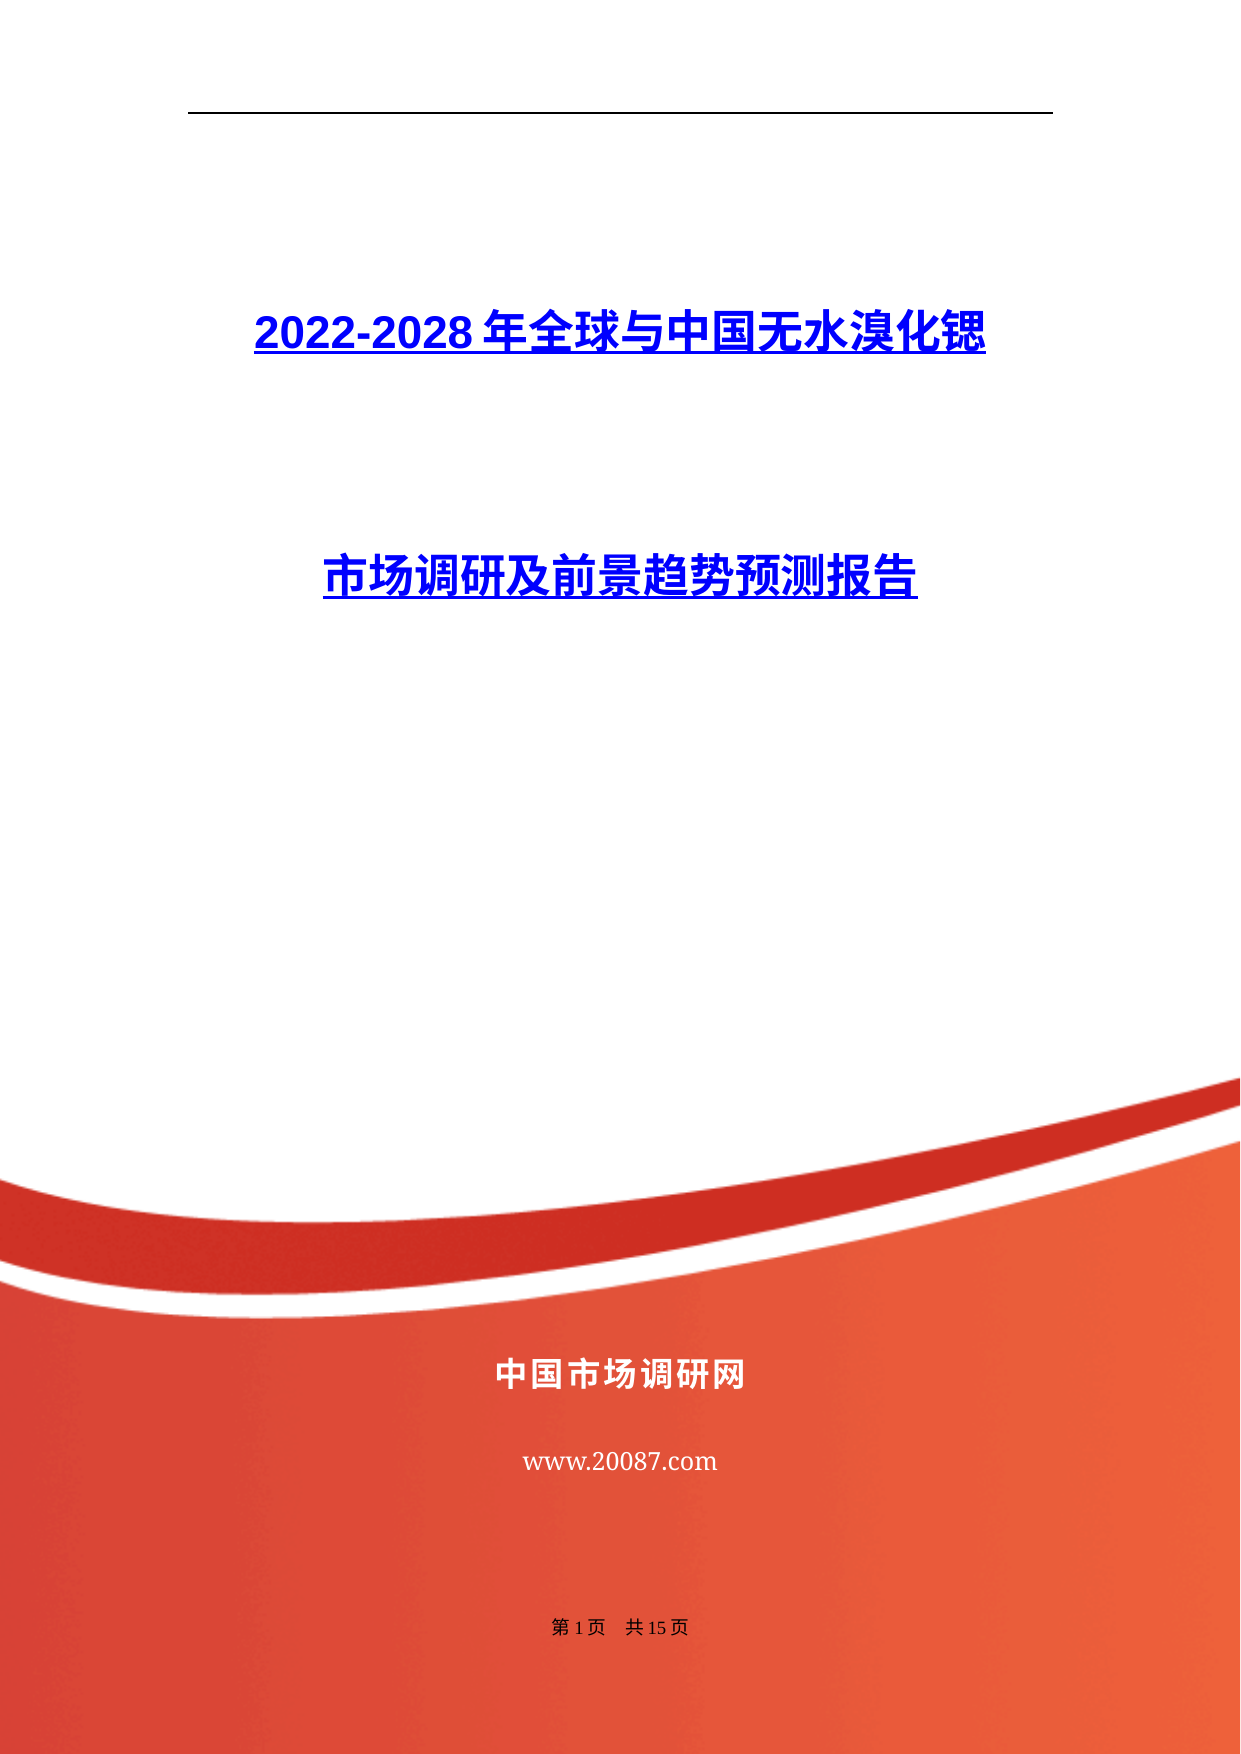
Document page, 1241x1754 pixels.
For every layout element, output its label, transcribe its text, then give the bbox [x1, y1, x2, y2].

text www.20087.com [187, 1428, 1053, 1493]
picture [0, 1006, 1241, 1754]
table_header 2022-2028年全球与中国无水溴化锶市场调研及前景趋势预测报告 [188, 207, 1053, 773]
subtitle 中国市场调研网 [187, 1339, 1053, 1404]
